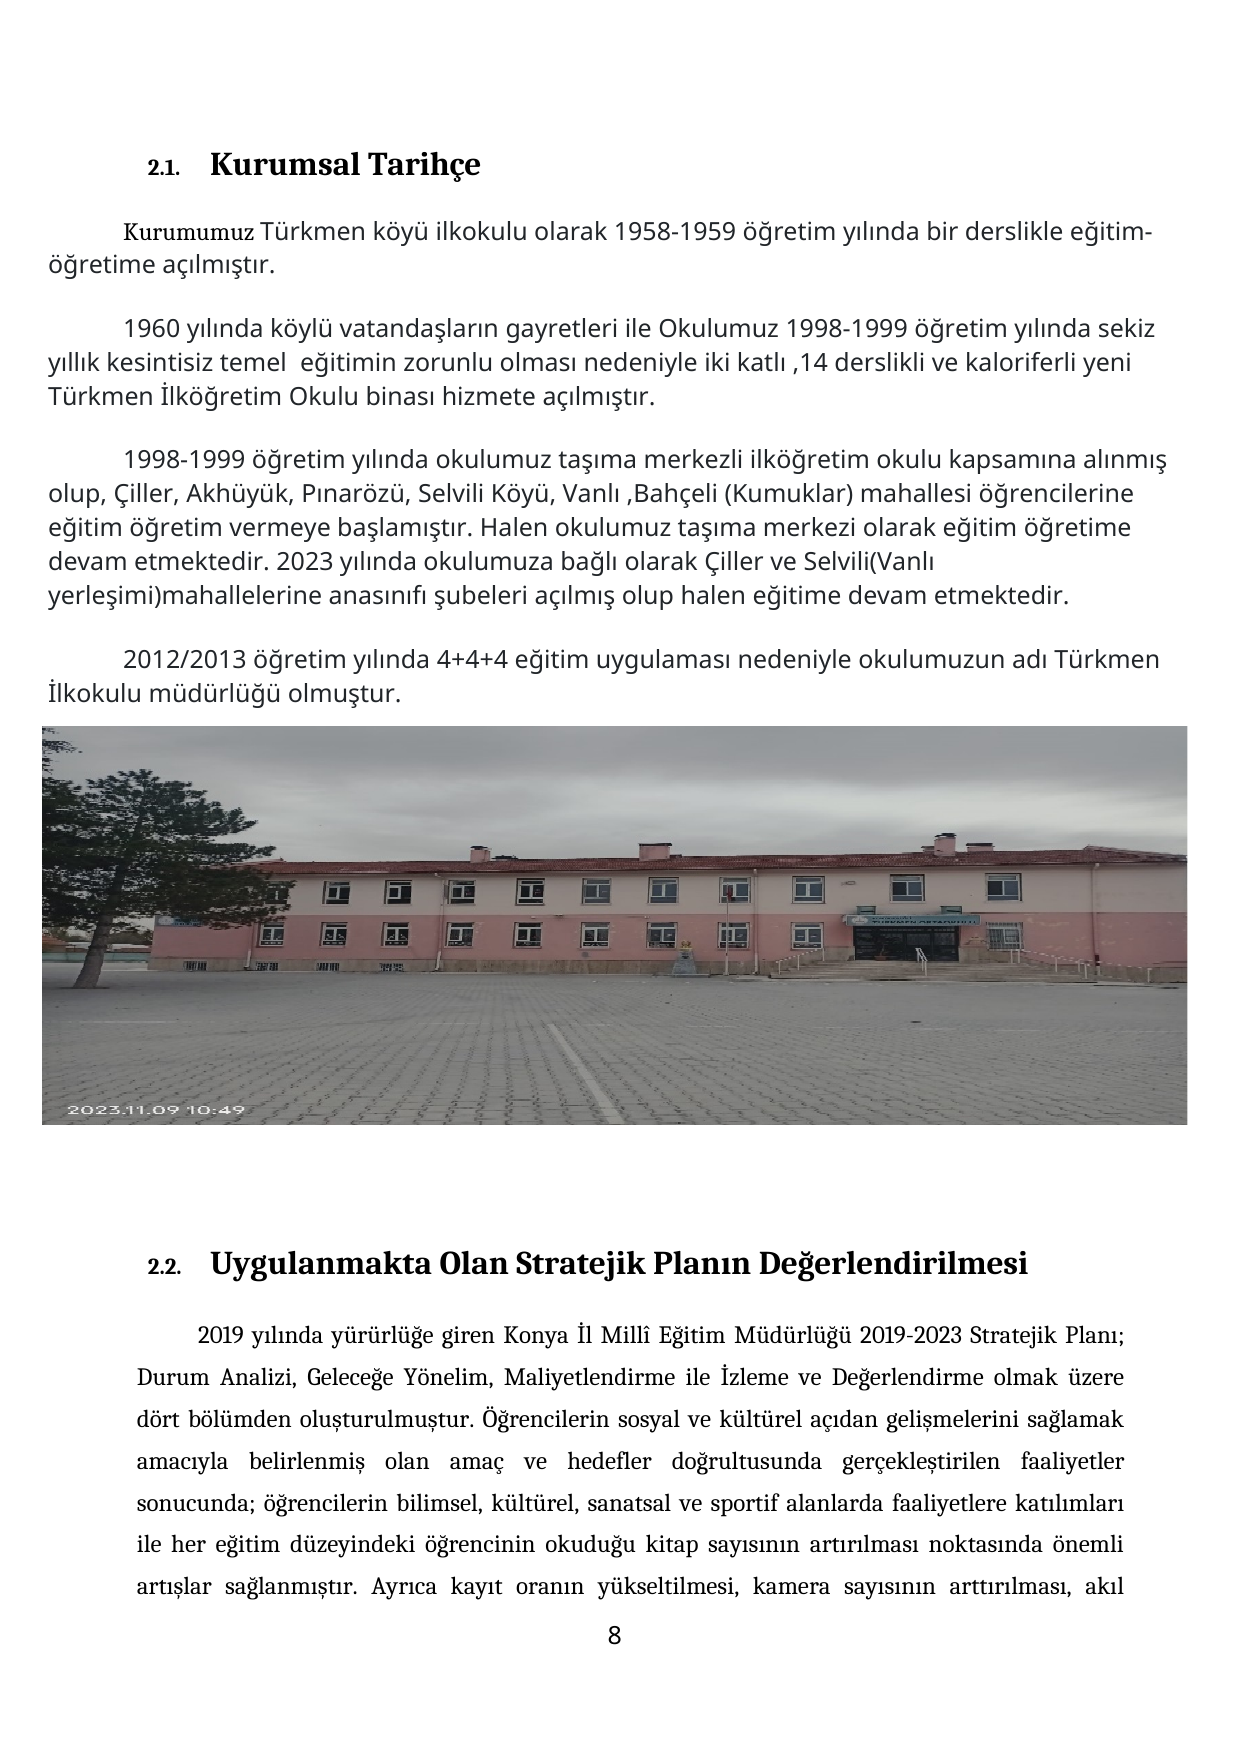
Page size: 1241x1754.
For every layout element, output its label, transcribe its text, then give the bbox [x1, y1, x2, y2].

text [137, 1321, 1125, 1601]
subtitle Kurumsal Tarihçe [148, 146, 1198, 184]
text 1960 yılında köylü vatandaşların gayretleri ile Okulumuz 1998-1999 öğretim yılında sekiz yıllık kesintisiz temel eğitimin zorunlu olması nedeniyle iki katlı ,14 derslikli ve kaloriferli yeni Türkmen İlköğretim Okulu binası hizmete açılmıştır. [48, 310, 1198, 413]
picture [40, 726, 1188, 1123]
text Kurumumuz Türkmen köyü ilkokulu olarak 1958-1959 öğretim yılında bir derslikle eğitim-öğretime açılmıştır. [48, 213, 1198, 281]
text 1998-1999 öğretim yılında okulumuz taşıma merkezli ilköğretim okulu kapsamına alınmış olup, Çiller, Akhüyük, Pınarözü, Selvili Köyü, Vanlı ,Bahçeli (Kumuklar) mahallesi öğrencilerine eğitim öğretim vermeye başlamıştır. Halen okulumuz taşıma merkezi olarak eğitim öğretime devam etmektedir. 2023 yılında okulumuza bağlı olarak Çiller ve Selvili(Vanlı yerleşimi)mahallelerine anasınıfı şubeleri açılmış olup halen eğitime devam etmektedir. [48, 442, 1198, 612]
subtitle Uygulanmakta Olan Stratejik Planın Değerlendirilmesi [148, 1244, 1198, 1283]
text 2012/2013 öğretim yılında 4+4+4 eğitim uygulaması nedeniyle okulumuzun adı Türkmen İlkokulu müdürlüğü olmuştur. [48, 641, 1198, 709]
